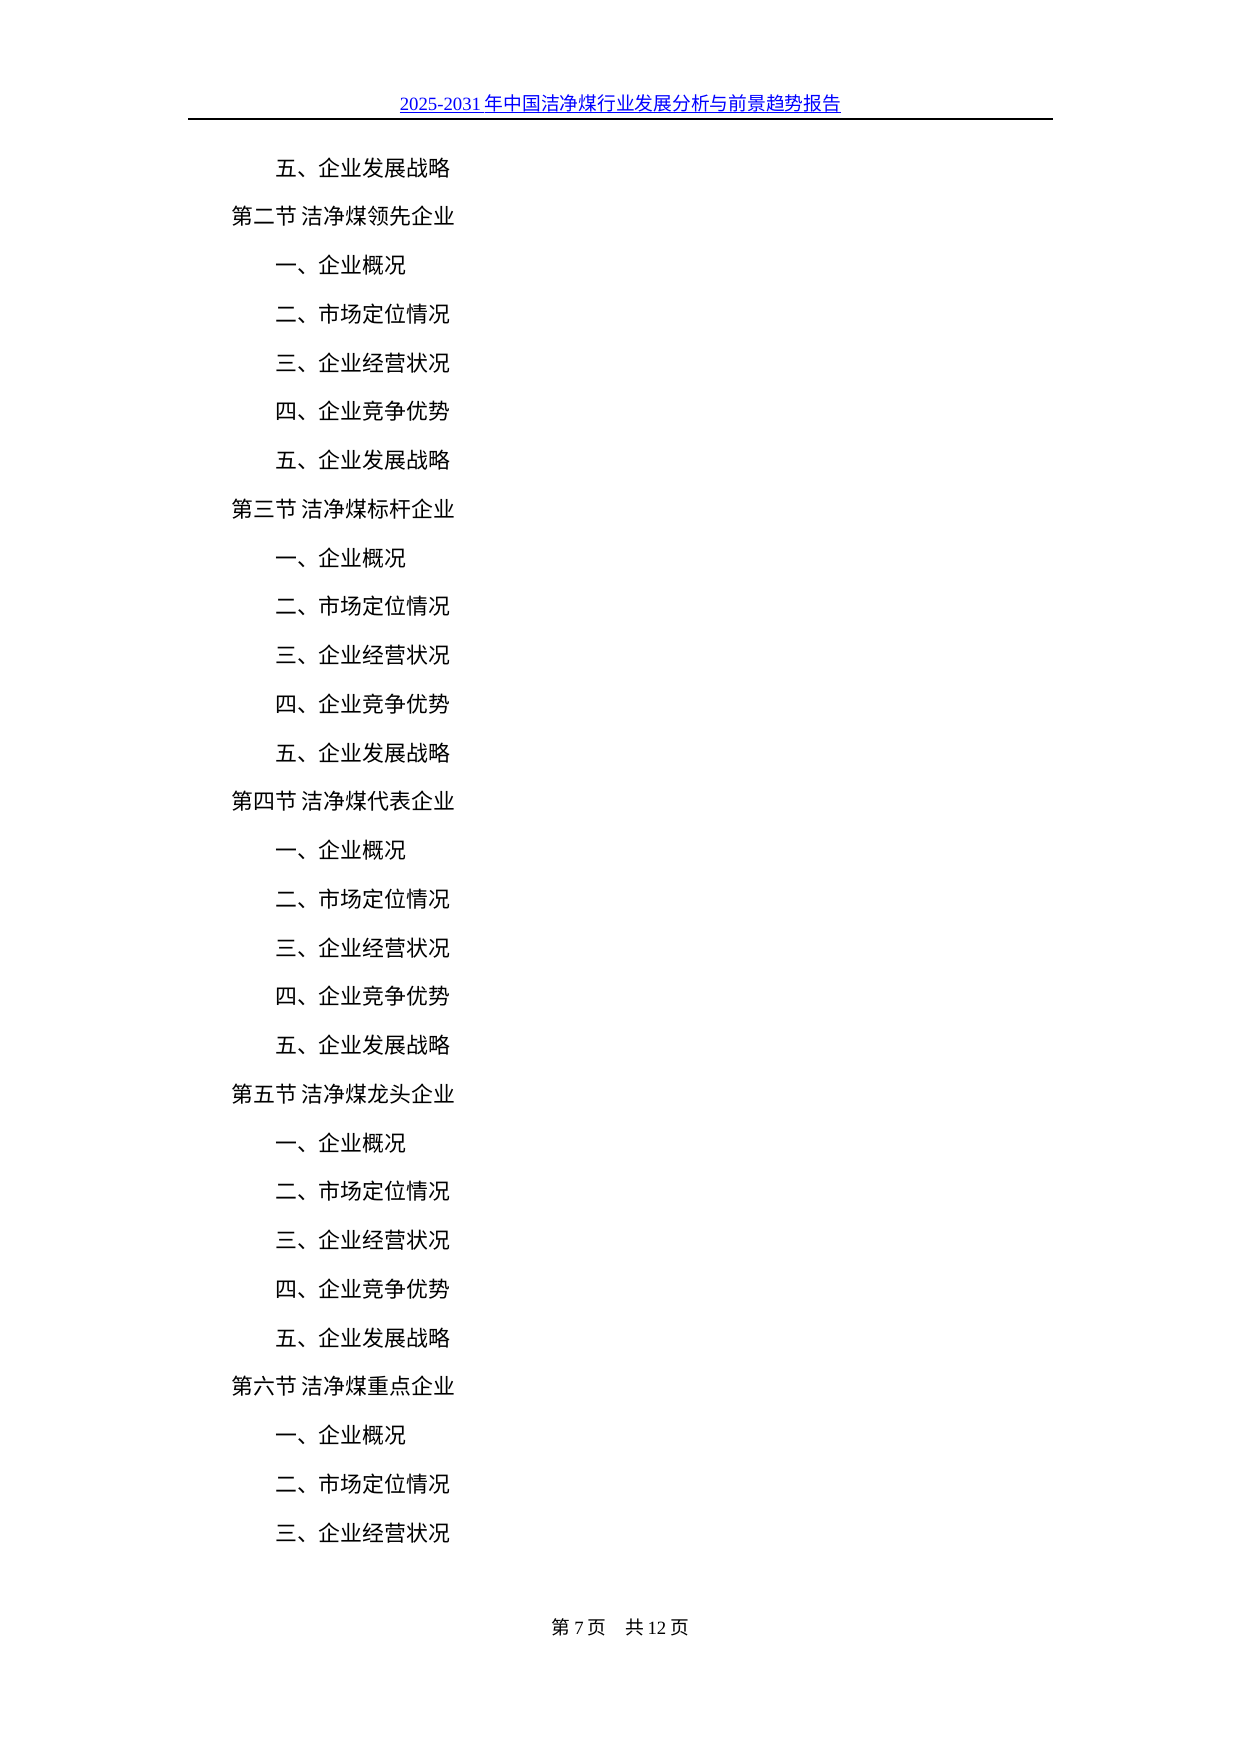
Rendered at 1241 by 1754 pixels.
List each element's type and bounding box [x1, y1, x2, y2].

text [187, 150, 1053, 1548]
